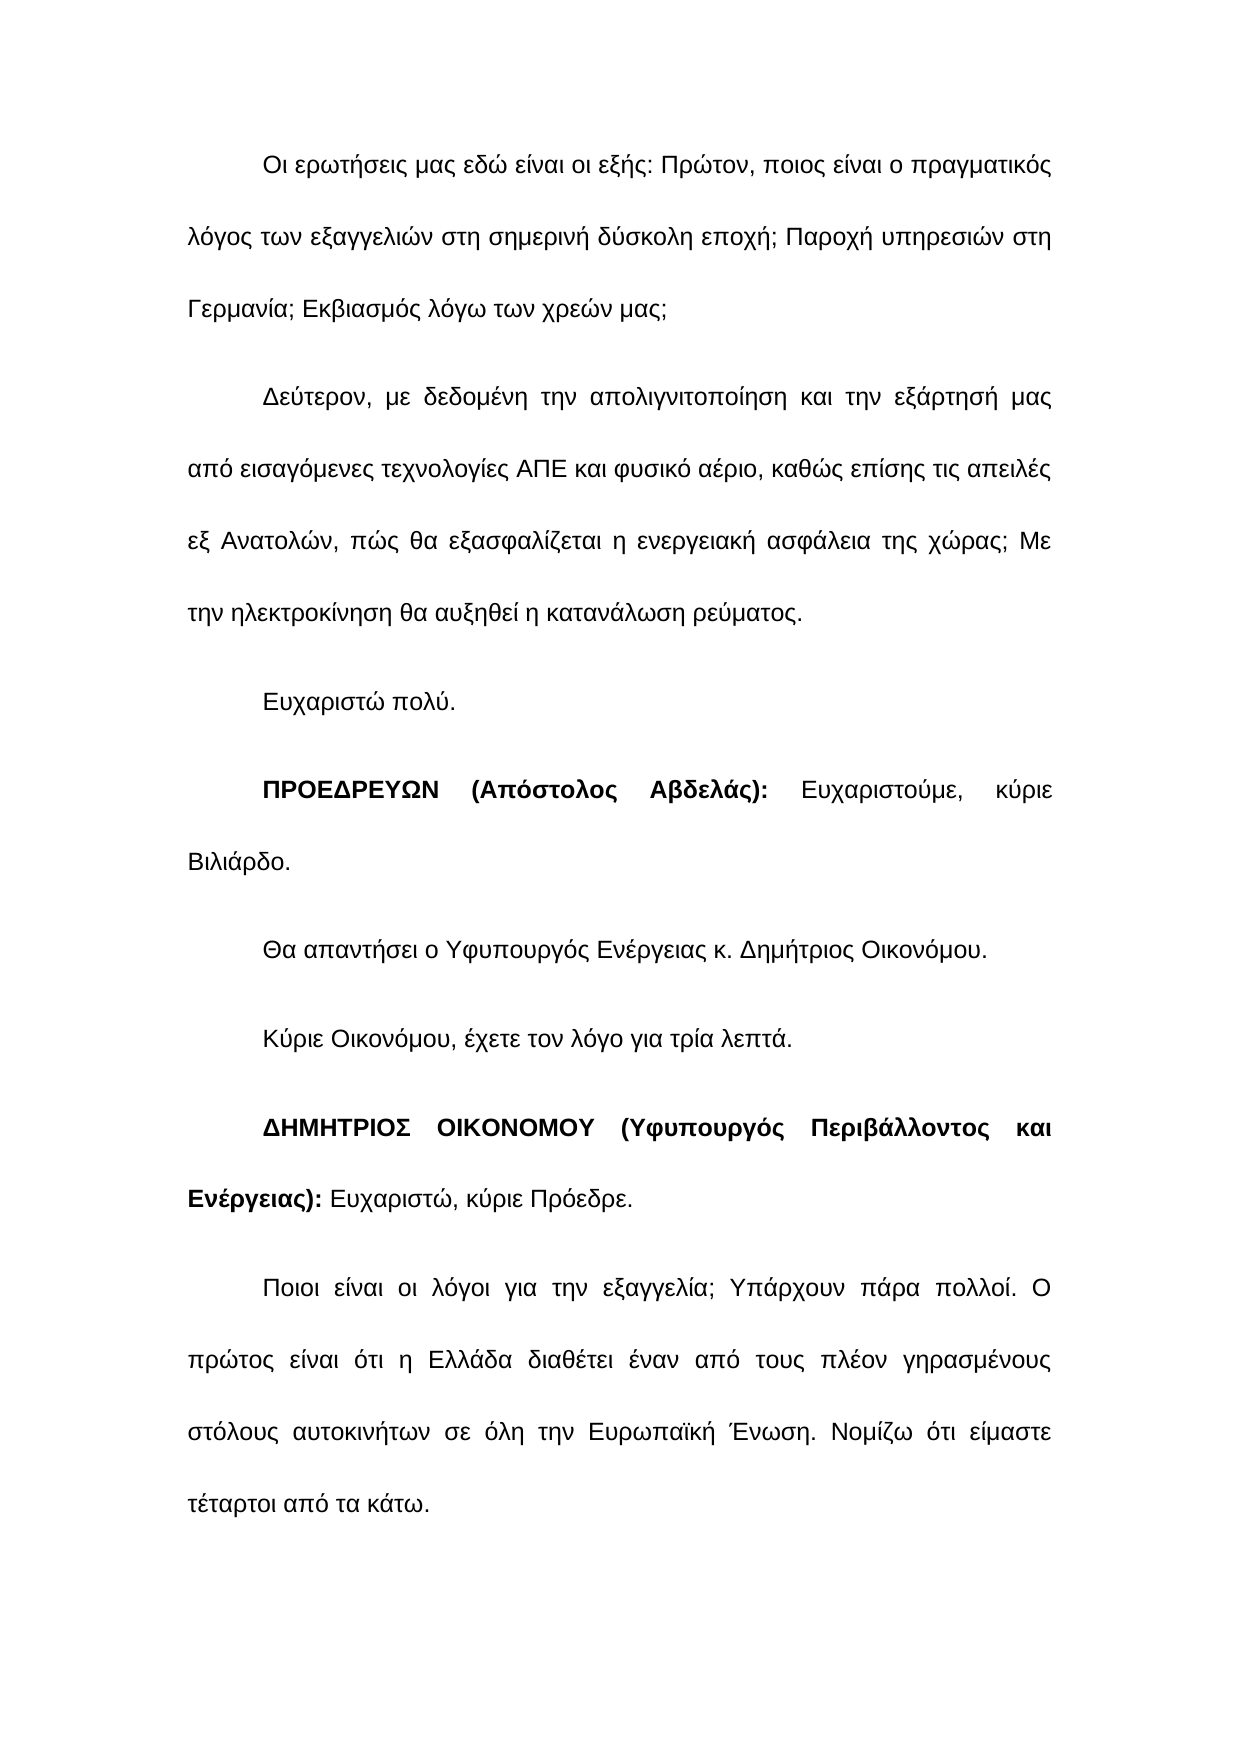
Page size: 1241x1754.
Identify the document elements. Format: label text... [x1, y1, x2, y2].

text ΔΗΜΗΤΡΙΟΣ ΟΙΚΟΝΟΜΟΥ (Υφυπουργός Περιβάλλοντος και Ενέργειας): Ευχαριστώ, κύριε Πρόεδρε. [187, 1112, 1053, 1213]
text Οι ερωτήσεις μας εδώ είναι οι εξής: Πρώτον, ποιος είναι ο πραγματικός λόγος των εξαγγελιών στη σημερινή δύσκολη εποχή; Παροχή υπηρεσιών στη Γερμανία; Εκβιασμός λόγω των χρεών μας; [187, 150, 1053, 322]
text Ευχαριστώ πολύ. [187, 686, 1053, 715]
text Ποιοι είναι οι λόγοι για την εξαγγελία; Υπάρχουν πάρα πολλοί. Ο πρώτος είναι ότι η Ελλάδα διαθέτει έναν από τους πλέον γηρασμένους στόλους αυτοκινήτων σε όλη την Ευρωπαϊκή Ένωση. Νομίζω ότι είμαστε τέταρτοι από τα κάτω. [187, 1273, 1053, 1517]
text Κύριε Οικονόμου, έχετε τον λόγο για τρία λεπτά. [187, 1024, 1053, 1053]
text Θα απαντήσει ο Υφυπουργός Ενέργειας κ. Δημήτριος Οικονόμου. [187, 935, 1053, 964]
text ΠΡΟΕΔΡΕΥΩΝ (Απόστολος Αβδελάς): Ευχαριστούμε, κύριε Βιλιάρδο. [187, 775, 1053, 876]
text Δεύτερον, με δεδομένη την απολιγνιτοποίηση και την εξάρτησή μας από εισαγόμενες τεχνολογίες ΑΠΕ και φυσικό αέριο, καθώς επίσης τις απειλές εξ Ανατολών, πώς θα εξασφαλίζεται η ενεργειακή ασφάλεια της χώρας; Με την ηλεκτροκίνηση θα αυξηθεί η κατανάλωση ρεύματος. [187, 382, 1053, 627]
